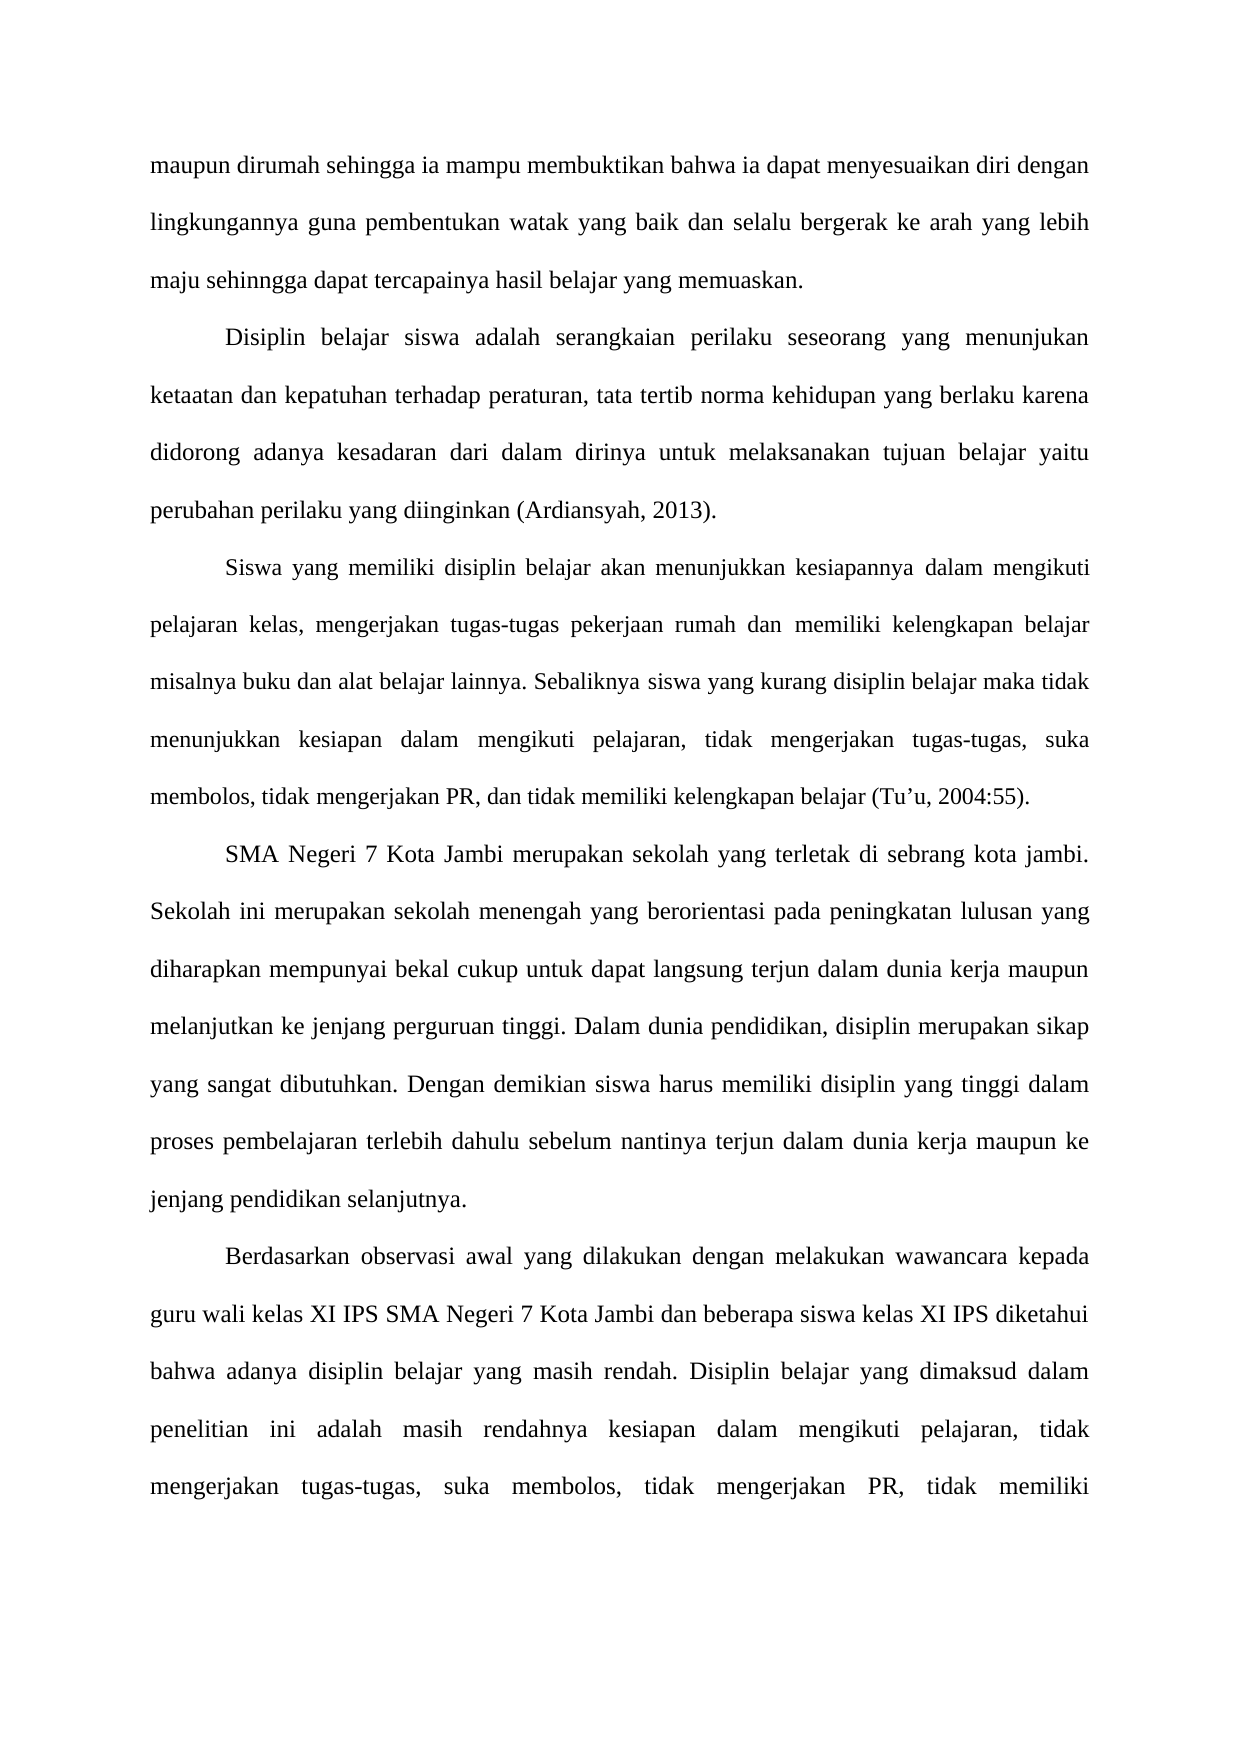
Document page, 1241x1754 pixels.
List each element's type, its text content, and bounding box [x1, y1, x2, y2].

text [150, 1241, 1090, 1500]
text Siswa yang memiliki disiplin belajar akan menunjukkan kesiapannya dalam mengikuti pelajaran kelas, mengerjakan tugas-tugas pekerjaan rumah dan memiliki kelengkapan belajar misalnya buku dan alat belajar lainnya. Sebaliknya siswa yang kurang disiplin belajar maka tidak menunjukkan kesiapan dalam mengikuti pelajaran, tidak mengerjakan tugas-tugas, suka membolos, tidak mengerjakan PR, dan tidak memiliki kelengkapan belajar (Tu’u, 2004:55). [150, 552, 1090, 810]
text Disiplin belajar siswa adalah serangkaian perilaku seseorang yang menunjukan ketaatan dan kepatuhan terhadap peraturan, tata tertib norma kehidupan yang berlaku karena didorong adanya kesadaran dari dalam dirinya untuk melaksanakan tujuan belajar yaitu perubahan perilaku yang diinginkan (Ardiansyah, 2013). [150, 322, 1090, 524]
text SMA Negeri 7 Kota Jambi merupakan sekolah yang terletak di sebrang kota jambi. Sekolah ini merupakan sekolah menengah yang berorientasi pada peningkatan lulusan yang diharapkan mempunyai bekal cukup untuk dapat langsung terjun dalam dunia kerja maupun melanjutkan ke jenjang perguruan tinggi. Dalam dunia pendidikan, disiplin merupakan sikap yang sangat dibutuhkan. Dengan demikian siswa harus memiliki disiplin yang tinggi dalam proses pembelajaran terlebih dahulu sebelum nantinya terjun dalam dunia kerja maupun ke jenjang pendidikan selanjutnya. [150, 839, 1090, 1213]
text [150, 150, 1090, 294]
